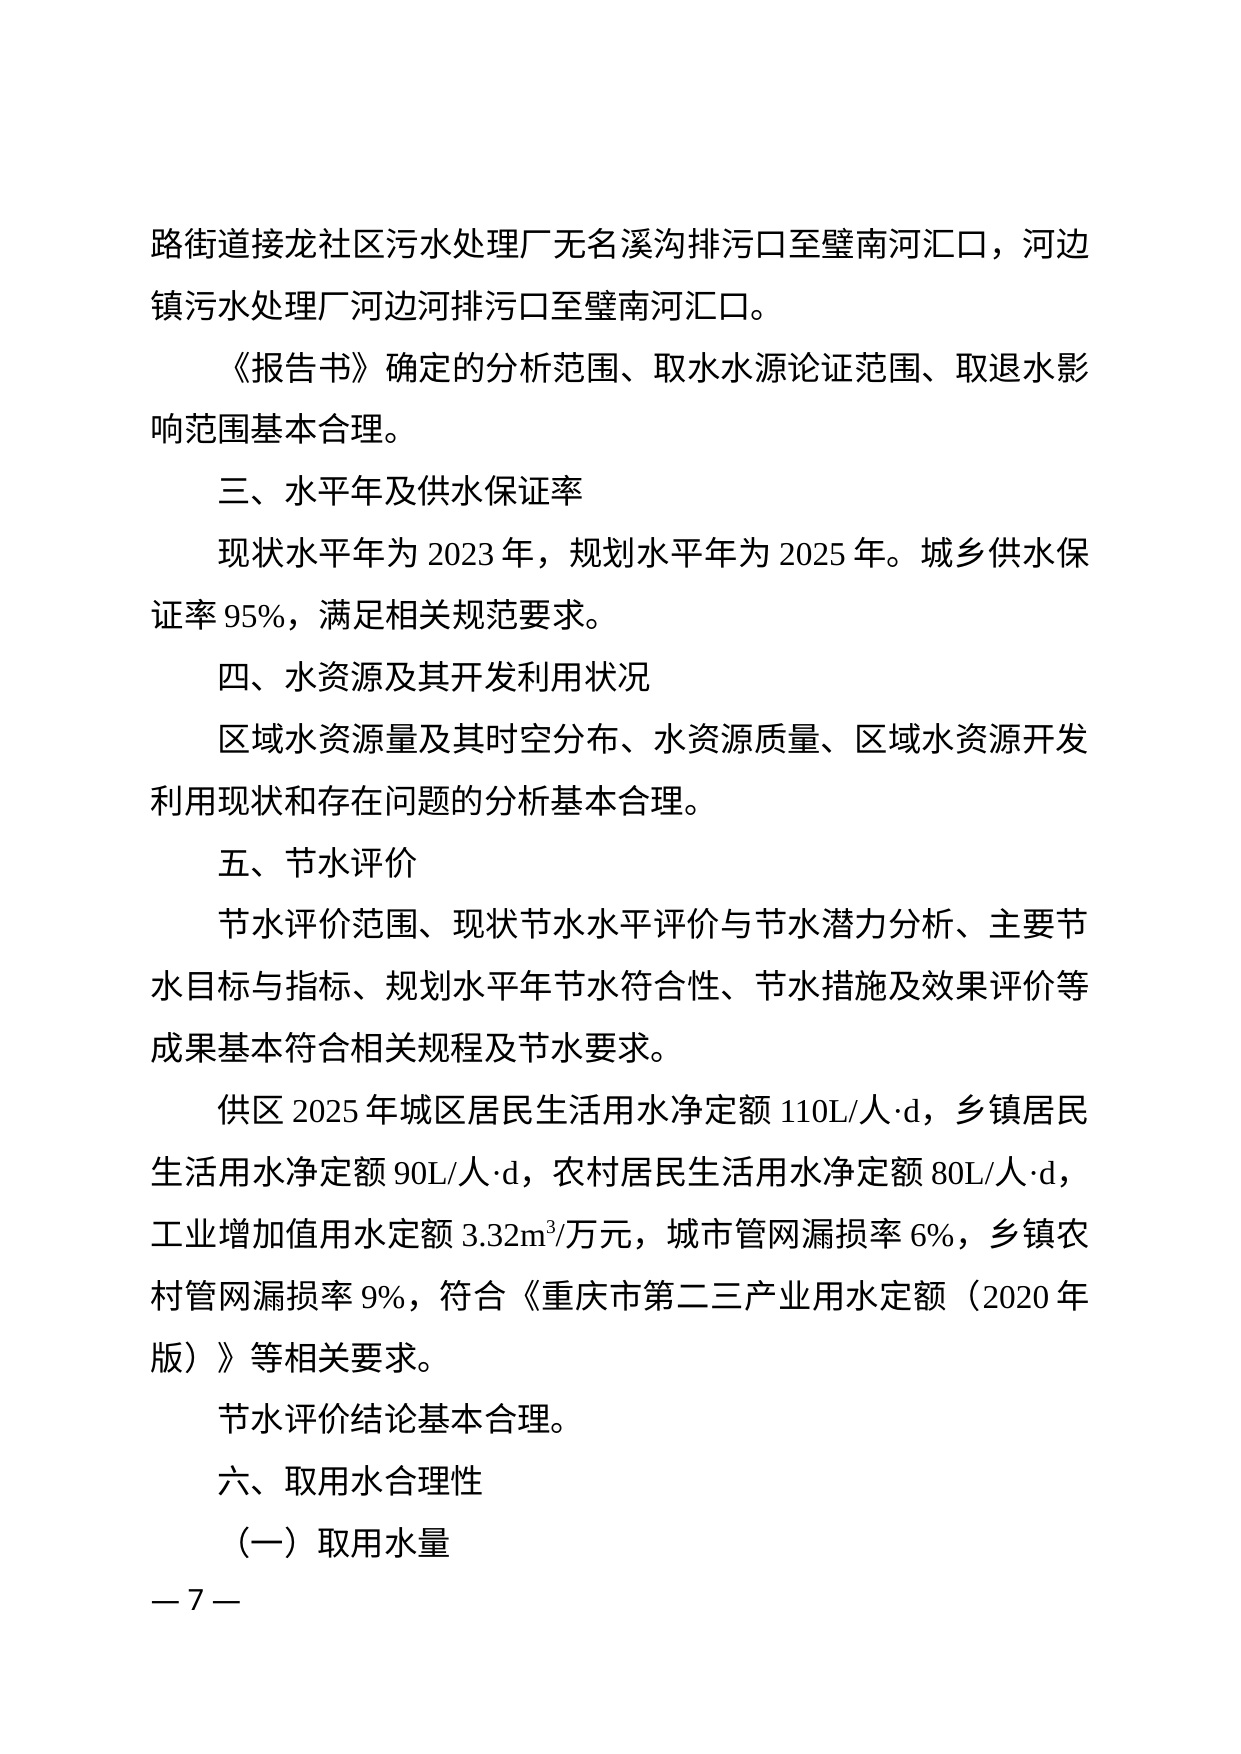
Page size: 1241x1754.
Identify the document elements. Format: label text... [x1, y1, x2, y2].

text 供区2025年城区居民生活用水净定额110L/人·d，乡镇居民生活用水净定额90L/人·d，农村居民生活用水净定额80L/人·d，工业增加值用水定额3.32m3/万元，城市管网漏损率6%，乡镇农村管网漏损率9%，符合《重庆市第二三产业用水定额（2020年版）》等相关要求。 [151, 1073, 1089, 1382]
text 现状水平年为2023年，规划水平年为2025年。城乡供水保证率95%，满足相关规范要求。 [151, 516, 1089, 640]
text 四、水资源及其开发利用状况 [151, 640, 1089, 702]
text 节水评价结论基本合理。 [151, 1382, 1089, 1444]
text 六、取用水合理性 [151, 1444, 1089, 1506]
text 区域水资源量及其时空分布、水资源质量、区域水资源开发利用现状和存在问题的分析基本合理。 [151, 702, 1089, 825]
text 《报告书》确定的分析范围、取水水源论证范围、取退水影响范围基本合理。 [151, 330, 1089, 454]
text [151, 207, 1089, 330]
text 节水评价范围、现状节水水平评价与节水潜力分析、主要节水目标与指标、规划水平年节水符合性、节水措施及效果评价等成果基本符合相关规程及节水要求。 [151, 887, 1089, 1073]
text 三、水平年及供水保证率 [151, 454, 1089, 516]
text （一）取用水量 [151, 1506, 1089, 1568]
text 五、节水评价 [151, 825, 1089, 887]
